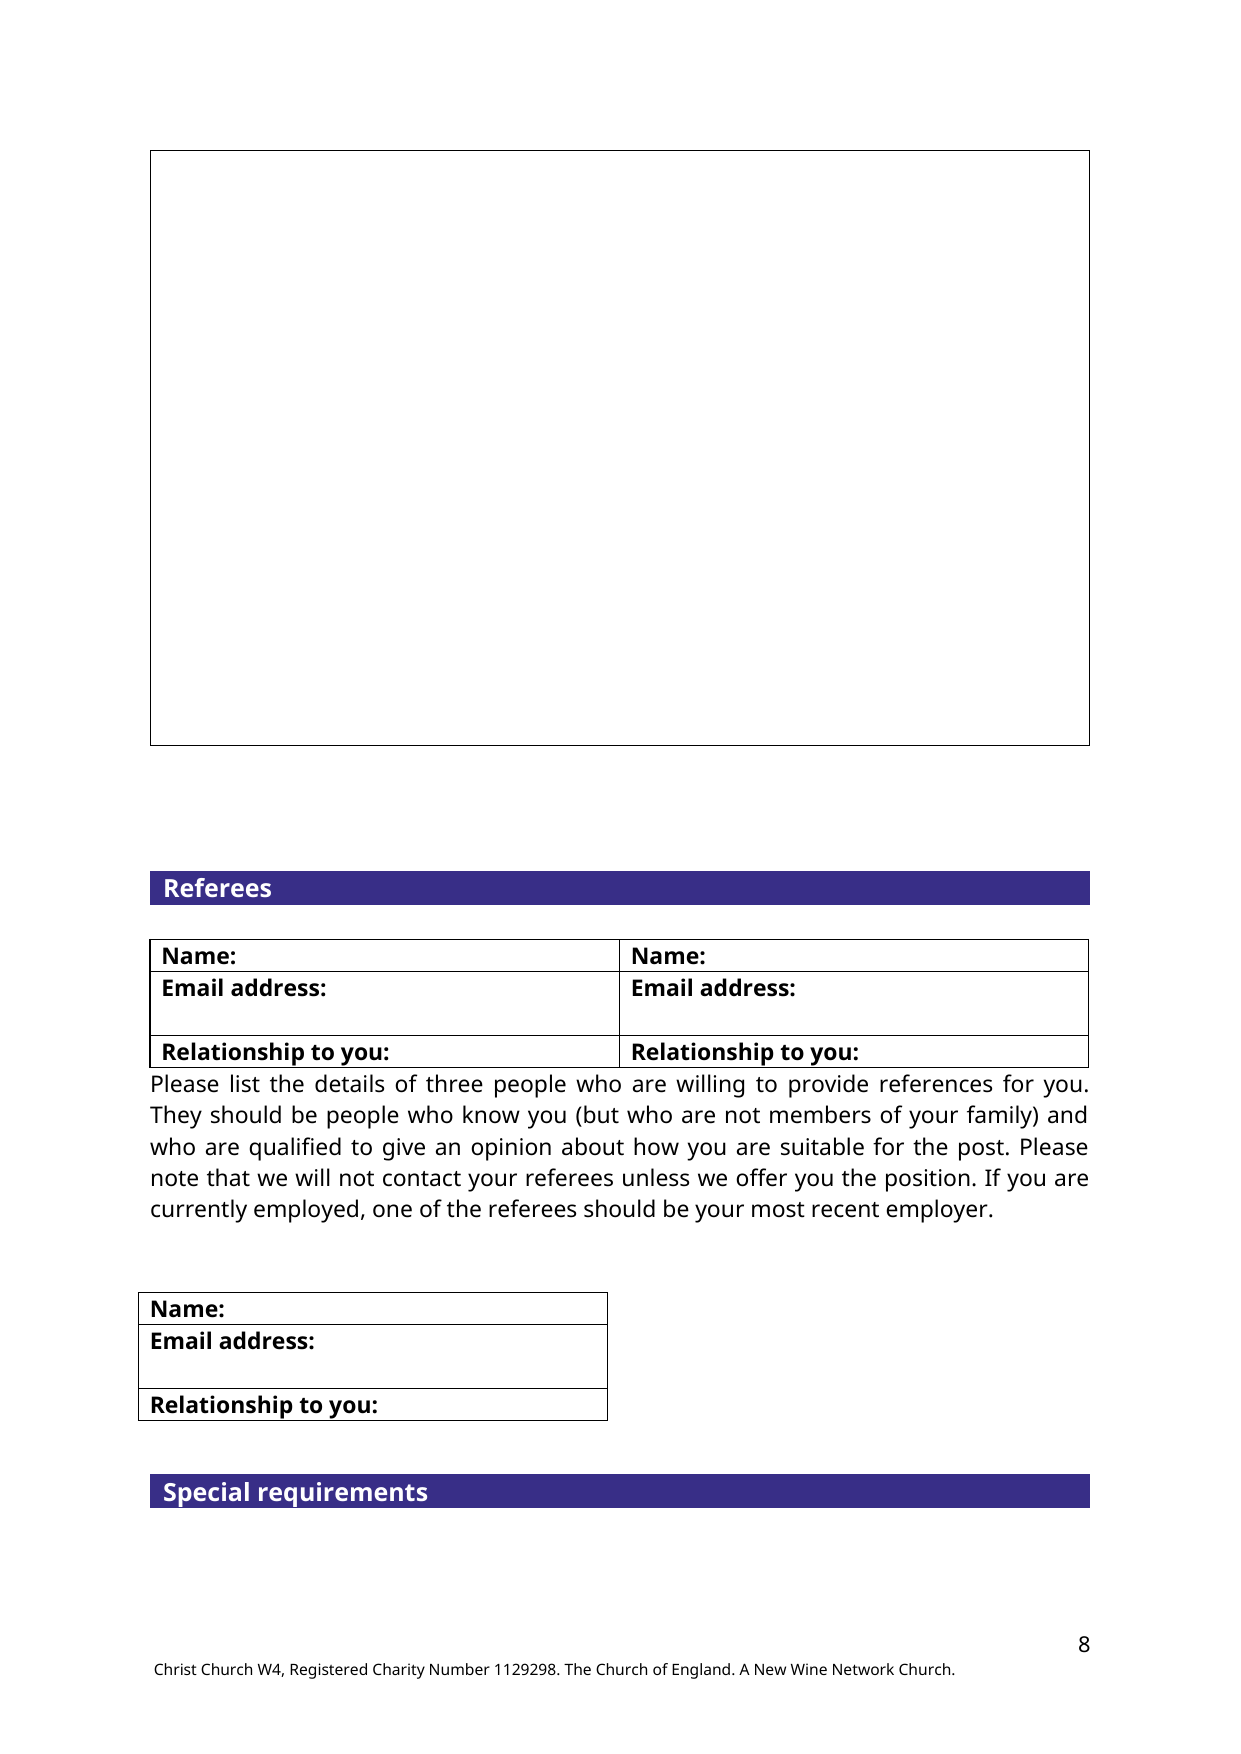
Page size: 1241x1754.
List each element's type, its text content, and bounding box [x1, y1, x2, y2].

table_header [151, 151, 1089, 745]
table_cell Email address: [139, 1325, 607, 1388]
table_cell Email address: [151, 972, 619, 1035]
table_cell Relationship to you: [139, 1389, 607, 1420]
table_cell Relationship to you: [151, 1036, 619, 1067]
text Please list the details of three people who are willing to provide references for you. They should be people who know you (but who are not members of your family) and who are qualified to give an opinion about how you are suitable for the post. Please note that we will not contact your referees unless we offer you the position. If you are currently employed, one of the referees should be your most recent employer. [150, 1068, 1090, 1224]
text Referees [150, 871, 1090, 905]
table_cell Relationship to you: [620, 1036, 1088, 1067]
table_cell Email address: [620, 972, 1088, 1035]
text Special requirements [150, 1474, 1090, 1508]
table_header Name: [151, 940, 619, 971]
table_header Name: [139, 1293, 607, 1324]
table_header Name: [620, 940, 1088, 971]
